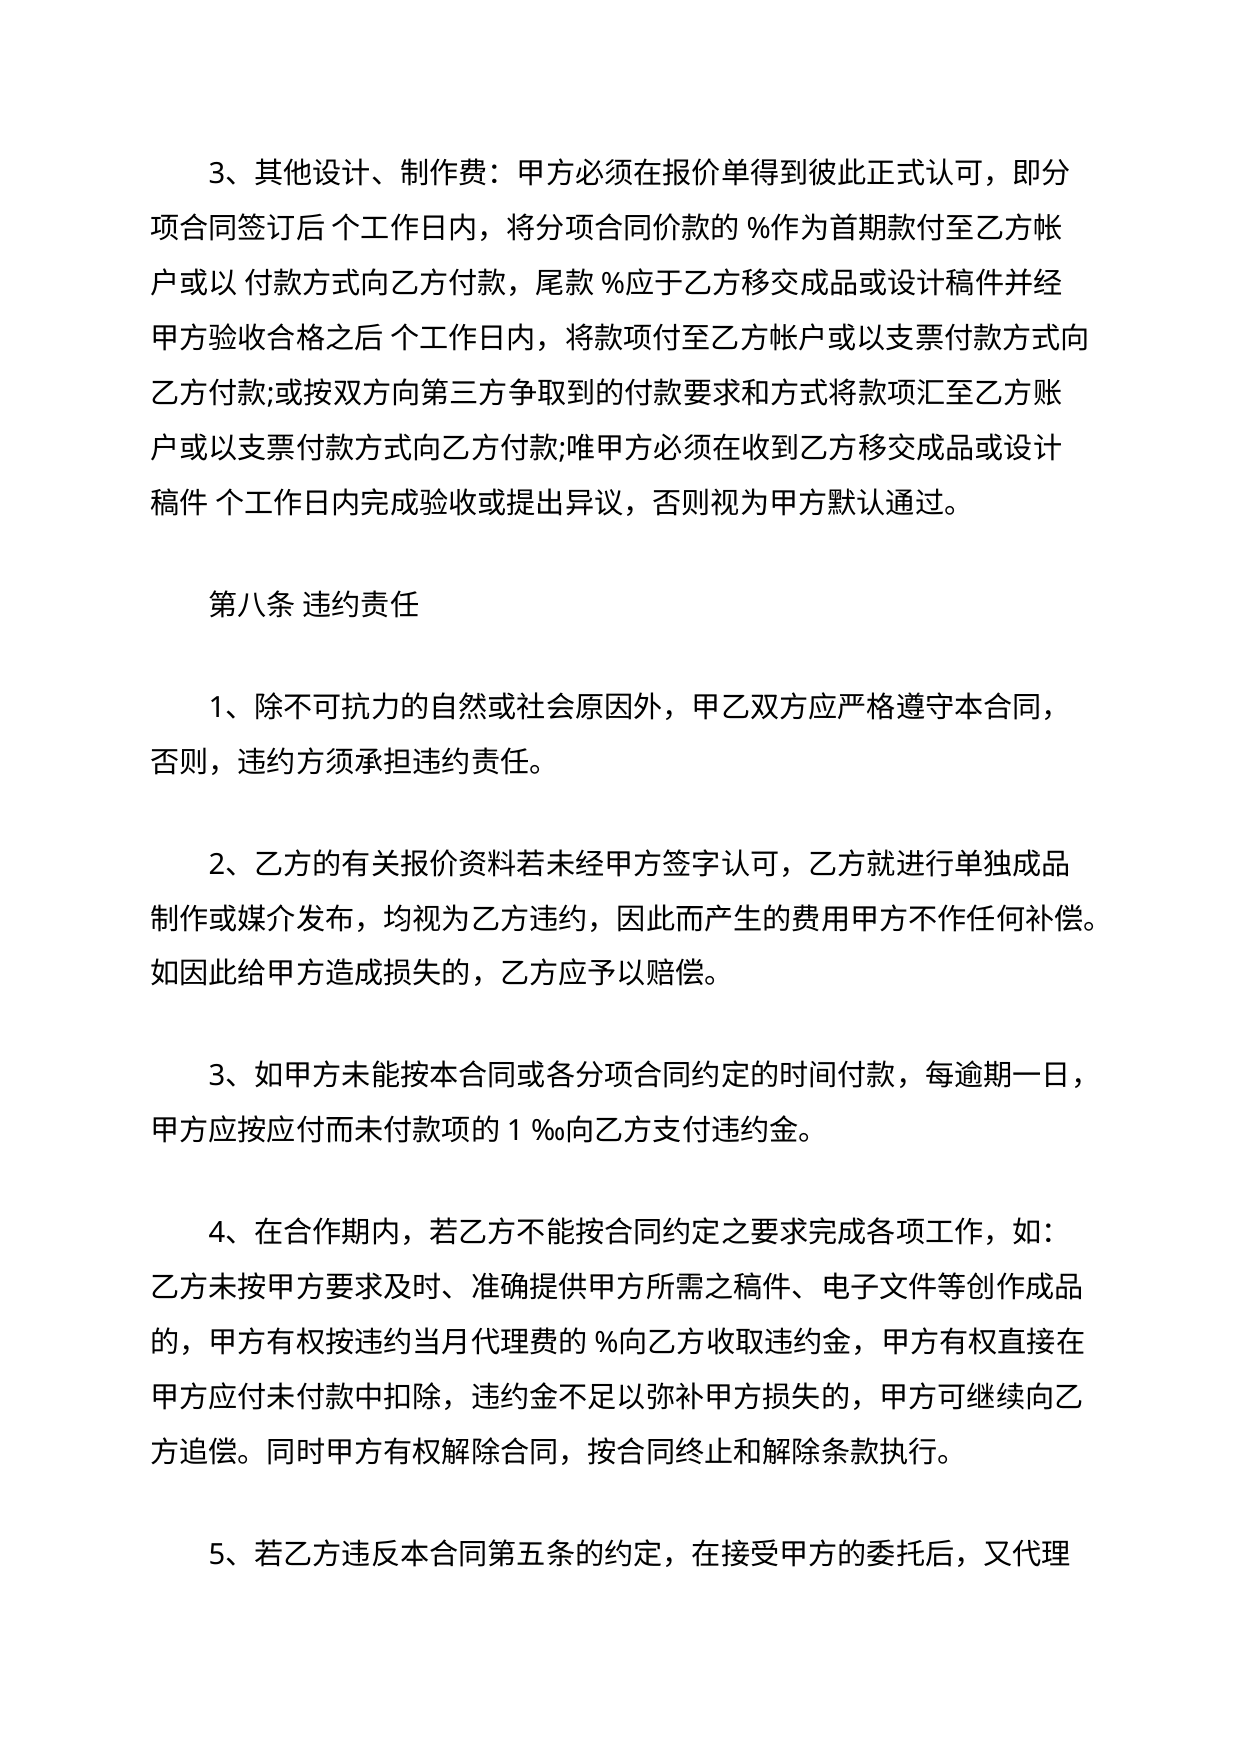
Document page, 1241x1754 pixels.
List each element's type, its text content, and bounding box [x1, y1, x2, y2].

text 1、除不可抗力的自然或社会原因外，甲乙双方应严格遵守本合同，否则，违约方须承担违约责任。 [150, 683, 1090, 781]
text 3、如甲方未能按本合同或各分项合同约定的时间付款，每逾期一日，甲方应按应付而未付款项的 1 ‰向乙方支付违约金。 [150, 1052, 1090, 1149]
text 3、其他设计、制作费：甲方必须在报价单得到彼此正式认可，即分项合同签订后 个工作日内，将分项合同价款的 %作为首期款付至乙方帐户或以 付款方式向乙方付款，尾款 %应于乙方移交成品或设计稿件并经甲方验收合格之后 个工作日内，将款项付至乙方帐户或以支票付款方式向乙方付款;或按双方向第三方争取到的付款要求和方式将款项汇至乙方账户或以支票付款方式向乙方付款;唯甲方必须在收到乙方移交成品或设计稿件 个工作日内完成验收或提出异议，否则视为甲方默认通过。 [150, 150, 1090, 522]
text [150, 1530, 1090, 1573]
text 4、在合作期内，若乙方不能按合同约定之要求完成各项工作，如：乙方未按甲方要求及时、准确提供甲方所需之稿件、电子文件等创作成品的，甲方有权按违约当月代理费的 %向乙方收取违约金，甲方有权直接在甲方应付未付款中扣除，违约金不足以弥补甲方损失的，甲方可继续向乙方追偿。同时甲方有权解除合同，按合同终止和解除条款执行。 [150, 1209, 1090, 1471]
text 第八条 违约责任 [150, 582, 1090, 624]
text 2、乙方的有关报价资料若未经甲方签字认可，乙方就进行单独成品制作或媒介发布，均视为乙方违约，因此而产生的费用甲方不作任何补偿。如因此给甲方造成损失的，乙方应予以赔偿。 [150, 840, 1090, 992]
